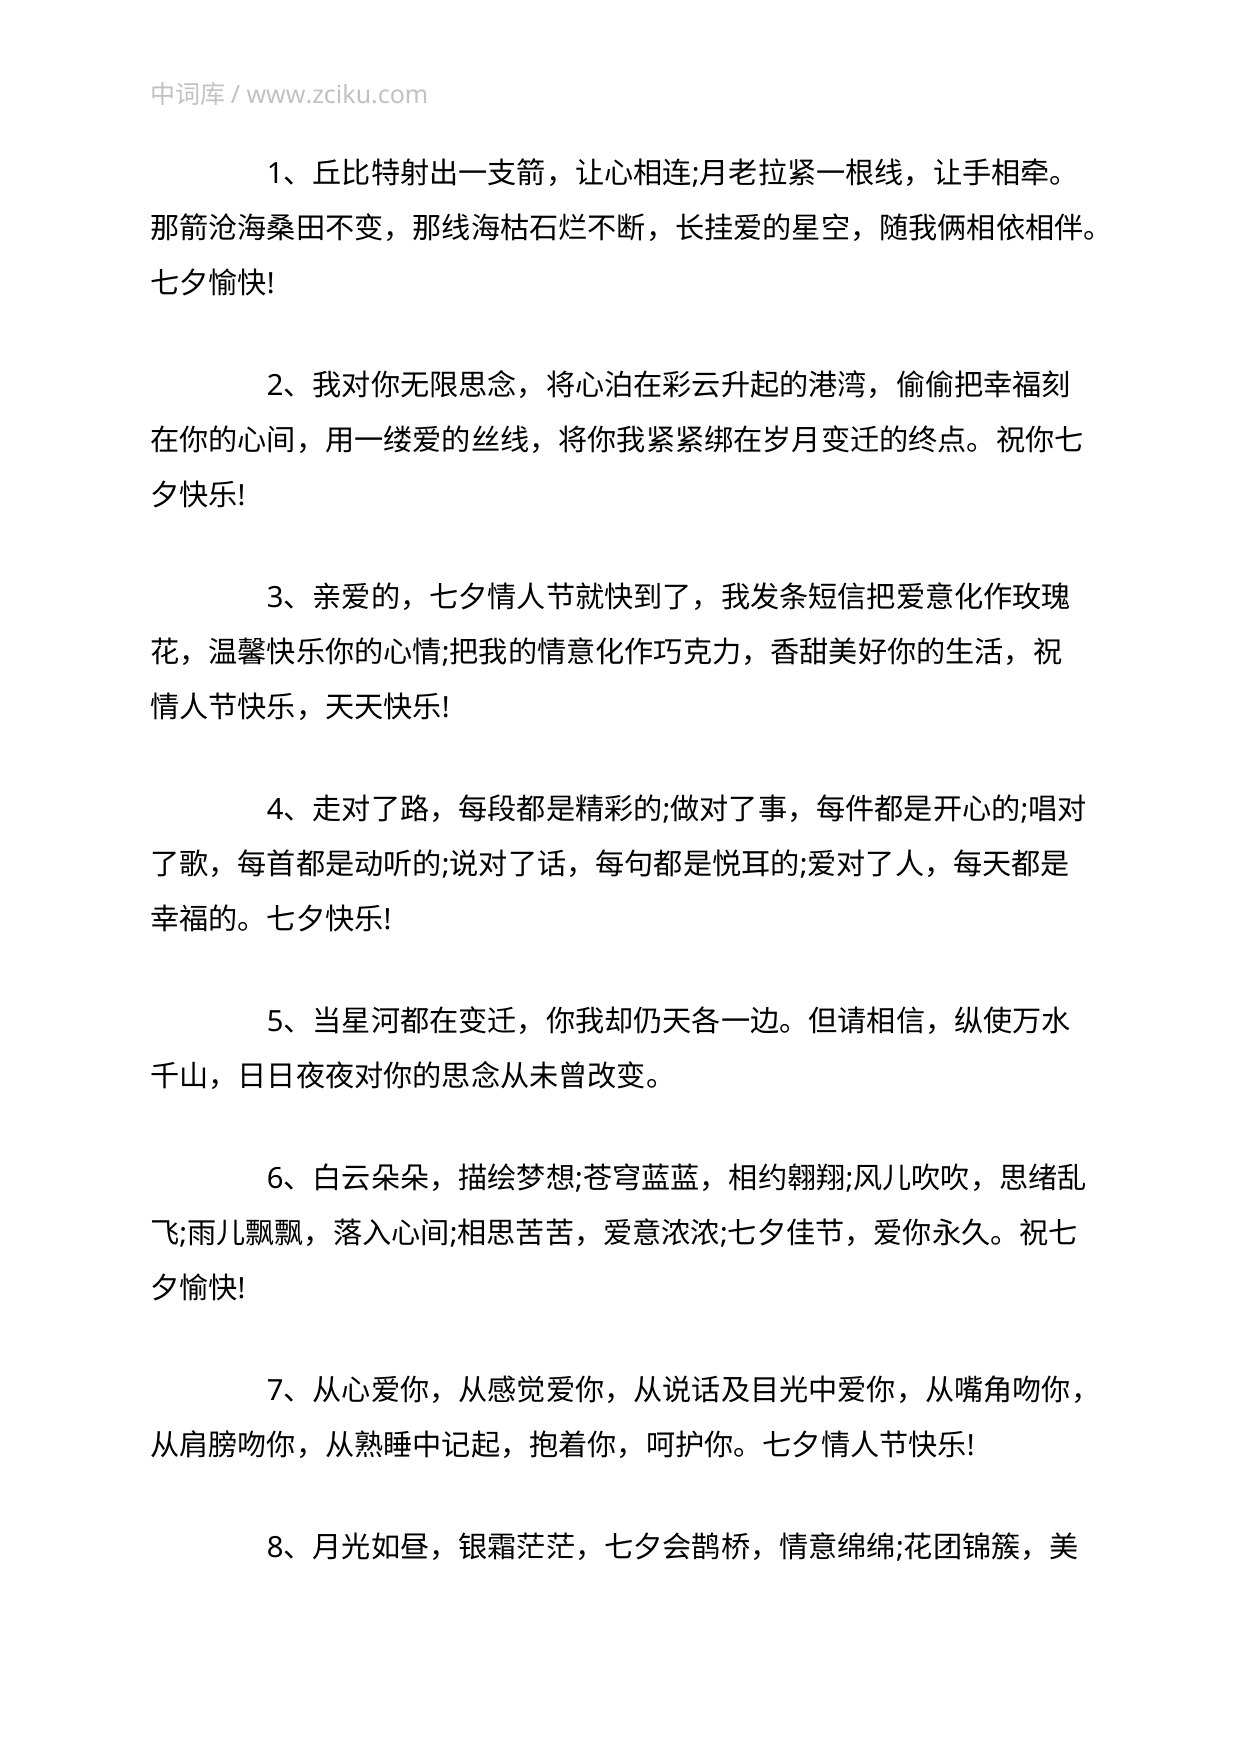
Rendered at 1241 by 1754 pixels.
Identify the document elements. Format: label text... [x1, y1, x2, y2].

text 3、亲爱的，七夕情人节就快到了，我发条短信把爱意化作玫瑰花，温馨快乐你的心情;把我的情意化作巧克力，香甜美好你的生活，祝情人节快乐，天天快乐! [150, 574, 1090, 726]
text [150, 1523, 1090, 1566]
text 7、从心爱你，从感觉爱你，从说话及目光中爱你，从嘴角吻你，从肩膀吻你，从熟睡中记起，抱着你，呵护你。七夕情人节快乐! [150, 1366, 1090, 1464]
text 4、走对了路，每段都是精彩的;做对了事，每件都是开心的;唱对了歌，每首都是动听的;说对了话，每句都是悦耳的;爱对了人，每天都是幸福的。七夕快乐! [150, 786, 1090, 938]
text 1、丘比特射出一支箭，让心相连;月老拉紧一根线，让手相牵。那箭沧海桑田不变，那线海枯石烂不断，长挂爱的星空，随我俩相依相伴。七夕愉快! [150, 150, 1090, 302]
text 2、我对你无限思念，将心泊在彩云升起的港湾，偷偷把幸福刻在你的心间，用一缕爱的丝线，将你我紧紧绑在岁月变迁的终点。祝你七夕快乐! [150, 362, 1090, 514]
text 6、白云朵朵，描绘梦想;苍穹蓝蓝，相约翱翔;风儿吹吹，思绪乱飞;雨儿飘飘，落入心间;相思苦苦，爱意浓浓;七夕佳节，爱你永久。祝七夕愉快! [150, 1154, 1090, 1307]
text 5、当星河都在变迁，你我却仍天各一边。但请相信，纵使万水千山，日日夜夜对你的思念从未曾改变。 [150, 998, 1090, 1095]
